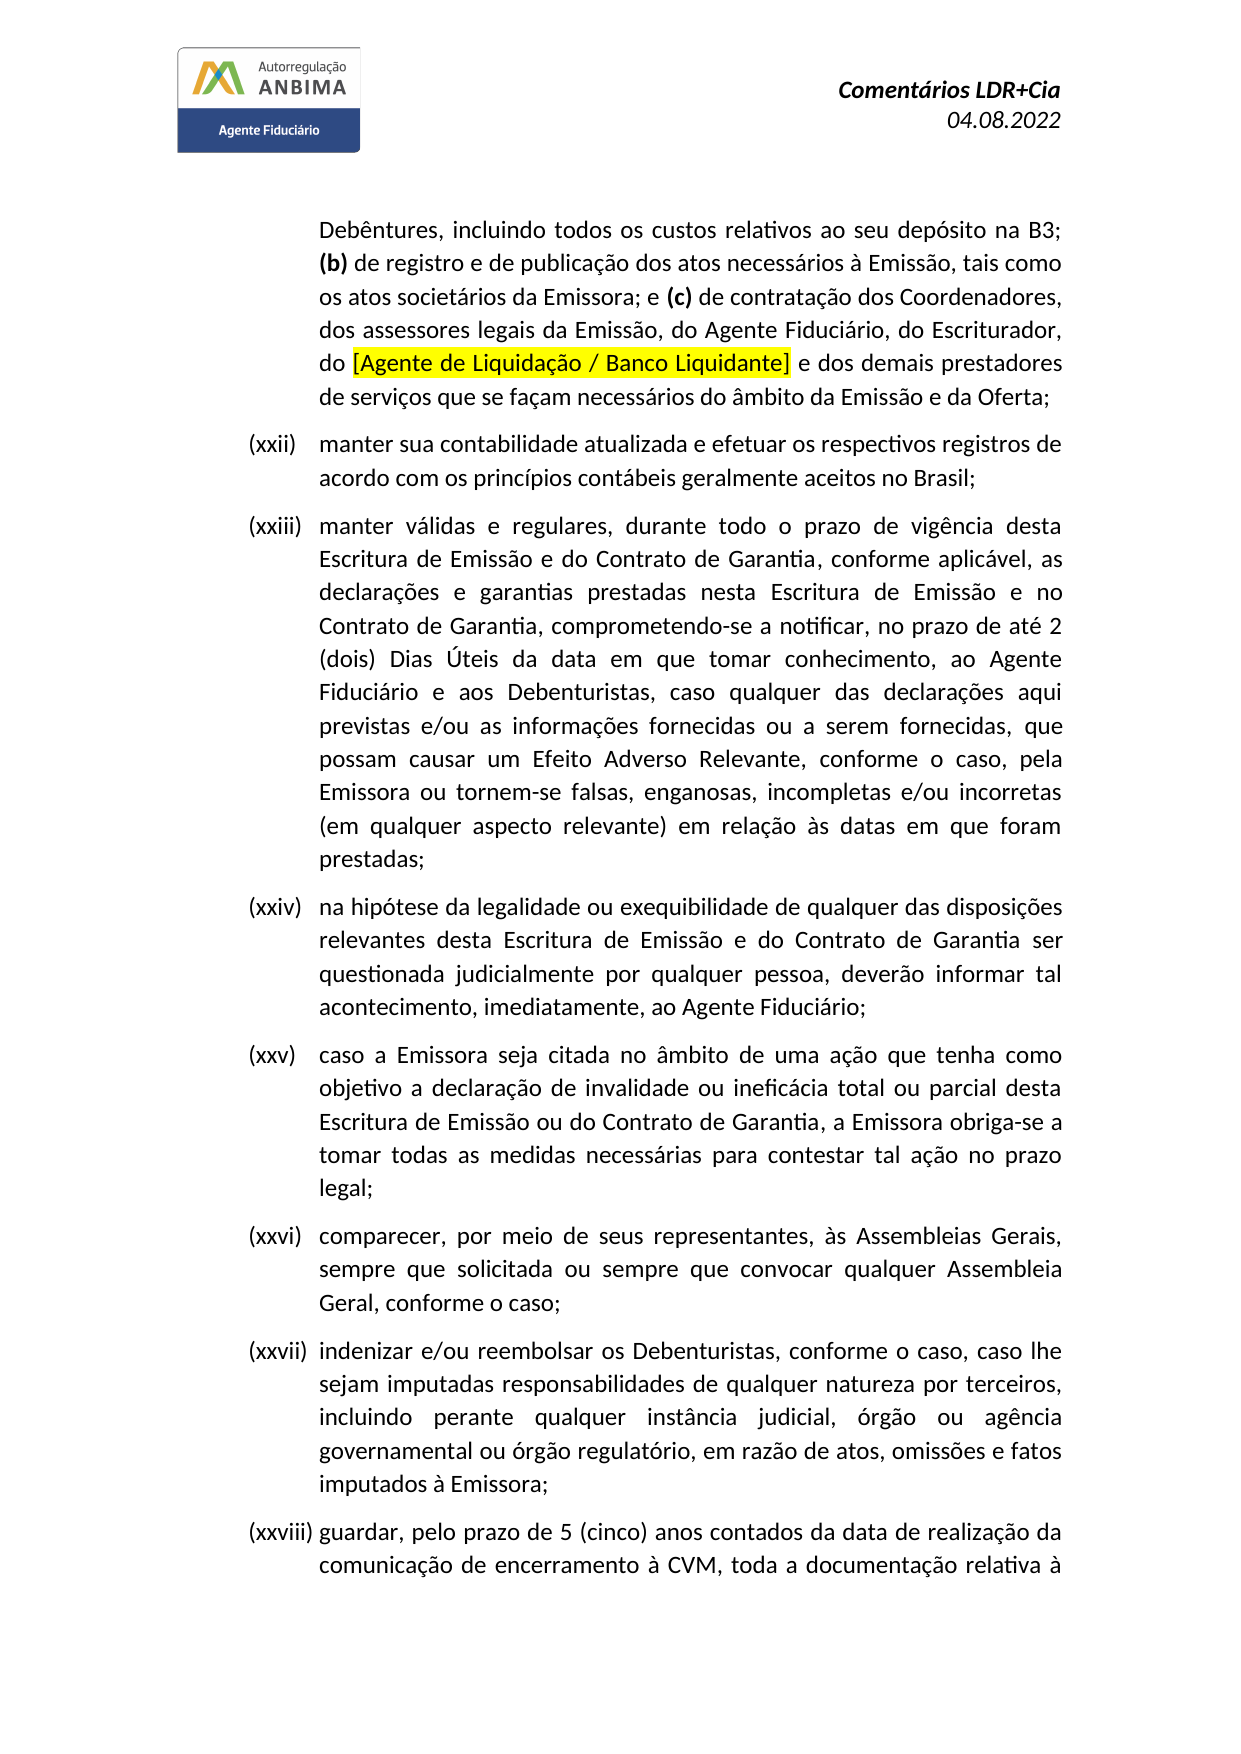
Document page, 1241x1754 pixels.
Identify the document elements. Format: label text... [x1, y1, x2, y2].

picture [177, 47, 361, 153]
text manter sua contabilidade atualizada e efetuar os respectivos registros de acordo com os princípios contábeis geralmente aceitos no Brasil; [248, 426, 1063, 493]
text comparecer, por meio de seus representantes, às Assembleias Gerais, sempre que solicitada ou sempre que convocar qualquer Assembleia Geral, conforme o caso; [248, 1218, 1063, 1318]
text caso a Emissora seja citada no âmbito de uma ação que tenha como objetivo a declaração de invalidade ou ineficácia total ou parcial desta Escritura de Emissão ou do Contrato de Garantia, a Emissora obriga-se a tomar todas as medidas necessárias para contestar tal ação no prazo legal; [248, 1037, 1063, 1203]
text indenizar e/ou reembolsar os Debenturistas, conforme o caso, caso lhe sejam imputadas responsabilidades de qualquer natureza por terceiros, incluindo perante qualquer instância judicial, órgão ou agência governamental ou órgão regulatório, em razão de atos, omissões e fatos imputados à Emissora; [248, 1332, 1063, 1499]
text na hipótese da legalidade ou exequibilidade de qualquer das disposições relevantes desta Escritura de Emissão e do Contrato de Garantia ser questionada judicialmente por qualquer pessoa, deverão informar tal acontecimento, imediatamente, ao Agente Fiduciário; [248, 889, 1063, 1022]
text manter válidas e regulares, durante todo o prazo de vigência desta Escritura de Emissão e do Contrato de Garantia, conforme aplicável, as declarações e garantias prestadas nesta Escritura de Emissão e no Contrato de Garantia, comprometendo-se a notificar, no prazo de até 2 (dois) Dias Úteis da data em que tomar conhecimento, ao Agente Fiduciário e aos Debenturistas, caso qualquer das declarações aqui previstas e/ou as informações fornecidas ou a serem fornecidas, que possam causar um Efeito Adverso Relevante, conforme o caso, pela Emissora ou tornem-se falsas, enganosas, incompletas e/ou incorretas (em qualquer aspecto relevante) em relação às datas em que foram prestadas; [248, 507, 1063, 874]
